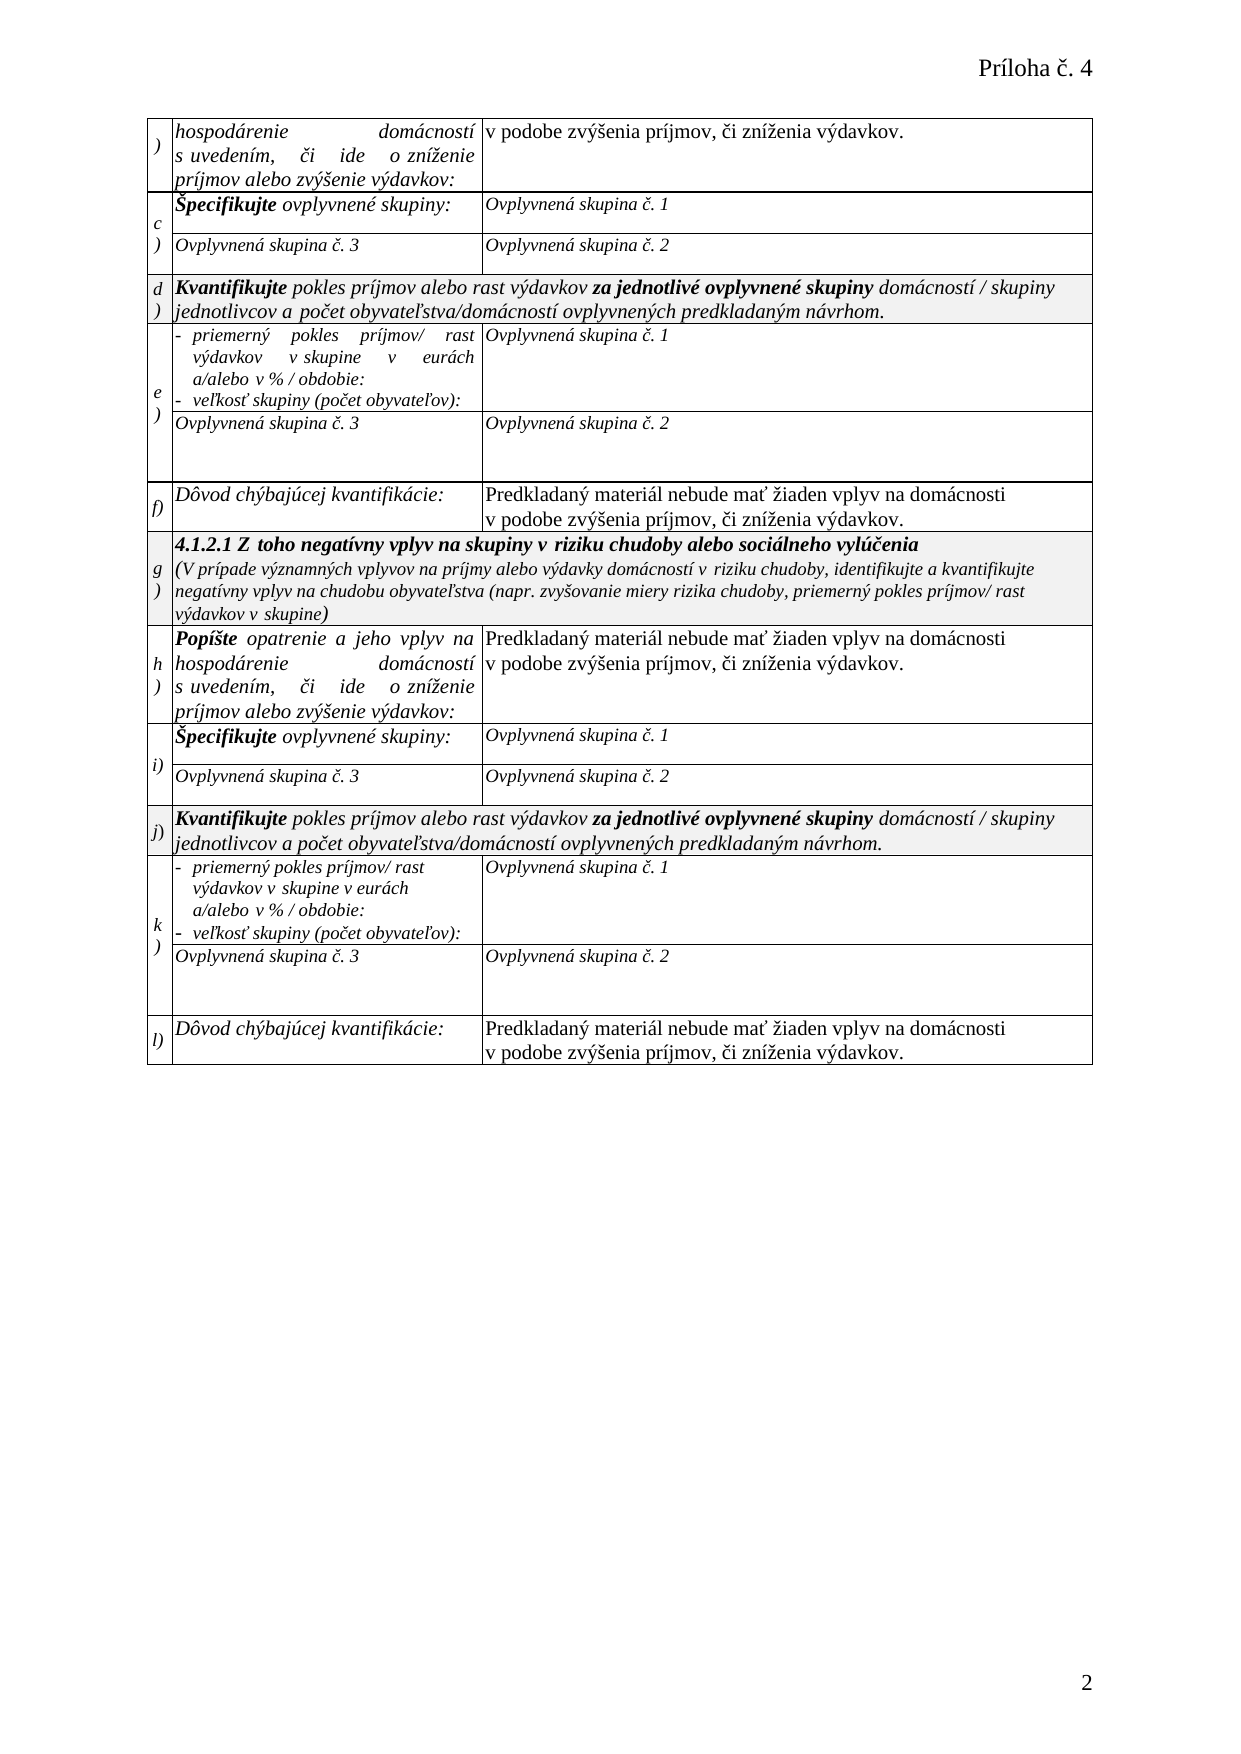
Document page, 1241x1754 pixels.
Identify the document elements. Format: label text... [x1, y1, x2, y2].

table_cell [483, 119, 1092, 191]
table_cell Ovplyvnená skupina č. 2 [483, 412, 1092, 481]
table_cell g) [148, 532, 172, 625]
table_cell h) [148, 626, 172, 723]
table_cell j) [148, 806, 172, 854]
table_cell Predkladaný materiál nebude mať žiaden vplyv na domácnosti v podobe zvýšenia príjmov, či zníženia výdavkov. [483, 1016, 1092, 1064]
table_cell Predkladaný materiál nebude mať žiaden vplyv na domácnosti v podobe zvýšenia príjmov, či zníženia výdavkov. [483, 483, 1092, 531]
table_cell Ovplyvnená skupina č. 3 [173, 234, 482, 274]
table_cell Popíšte opatrenie a jeho vplyv na hospodárenie domácností s uvedením, či ide o zníženie príjmov alebo zvýšenie výdavkov: [173, 626, 482, 723]
table_cell priemerný pokles príjmov/ rast výdavkov v skupine v eurách a/alebo v % / obdobie: veľkosť skupiny (počet obyvateľov): [173, 324, 482, 411]
table_cell Ovplyvnená skupina č. 3 [173, 765, 482, 805]
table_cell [173, 119, 482, 191]
table_cell c) [148, 193, 172, 274]
table_cell Dôvod chýbajúcej kvantifikácie: [173, 483, 482, 531]
table_cell d) [148, 275, 172, 323]
table_cell Špecifikujte ovplyvnené skupiny: [173, 724, 482, 764]
table_cell Ovplyvnená skupina č. 1 [483, 724, 1092, 764]
table_cell Kvantifikujte pokles príjmov alebo rast výdavkov za jednotlivé ovplyvnené skupiny domácností / skupiny jednotlivcov a počet obyvateľstva/domácností ovplyvnených predkladaným návrhom. [173, 275, 1092, 323]
table_cell Ovplyvnená skupina č. 2 [483, 765, 1092, 805]
table_cell priemerný pokles príjmov/ rast výdavkov v skupine v eurách a/alebo v % / obdobie: veľkosť skupiny (počet obyvateľov): [173, 856, 482, 944]
table_cell Ovplyvnená skupina č. 1 [483, 856, 1092, 944]
table_cell i) [148, 724, 172, 805]
table_cell e) [148, 324, 172, 481]
table_cell f) [148, 483, 172, 531]
table_cell Ovplyvnená skupina č. 2 [483, 945, 1092, 1015]
table_cell Dôvod chýbajúcej kvantifikácie: [173, 1016, 482, 1064]
table_cell b) [148, 119, 172, 191]
table_cell Ovplyvnená skupina č. 1 [483, 324, 1092, 411]
table_cell Ovplyvnená skupina č. 3 [173, 945, 482, 1015]
table_cell Ovplyvnená skupina č. 2 [483, 234, 1092, 274]
table_cell Ovplyvnená skupina č. 1 [483, 193, 1092, 233]
table_cell l) [148, 1016, 172, 1064]
table_cell 4.1.2.1 Z toho negatívny vplyv na skupiny v riziku chudoby alebo sociálneho vylúčenia (V prípade významných vplyvov na príjmy alebo výdavky domácností v riziku chudoby, identifikujte a kvantifikujte negatívny vplyv na chudobu obyvateľstva (napr. zvyšovanie miery rizika chudoby, priemerný pokles príjmov/ rast výdavkov v skupine) [173, 532, 1092, 625]
table_cell Špecifikujte ovplyvnené skupiny: [173, 193, 482, 233]
table_cell Predkladaný materiál nebude mať žiaden vplyv na domácnosti v podobe zvýšenia príjmov, či zníženia výdavkov. [483, 626, 1092, 723]
table_cell Kvantifikujte pokles príjmov alebo rast výdavkov za jednotlivé ovplyvnené skupiny domácností / skupiny jednotlivcov a počet obyvateľstva/domácností ovplyvnených predkladaným návrhom. [173, 806, 1092, 854]
table_cell Ovplyvnená skupina č. 3 [173, 412, 482, 481]
table_cell k) [148, 856, 172, 1015]
